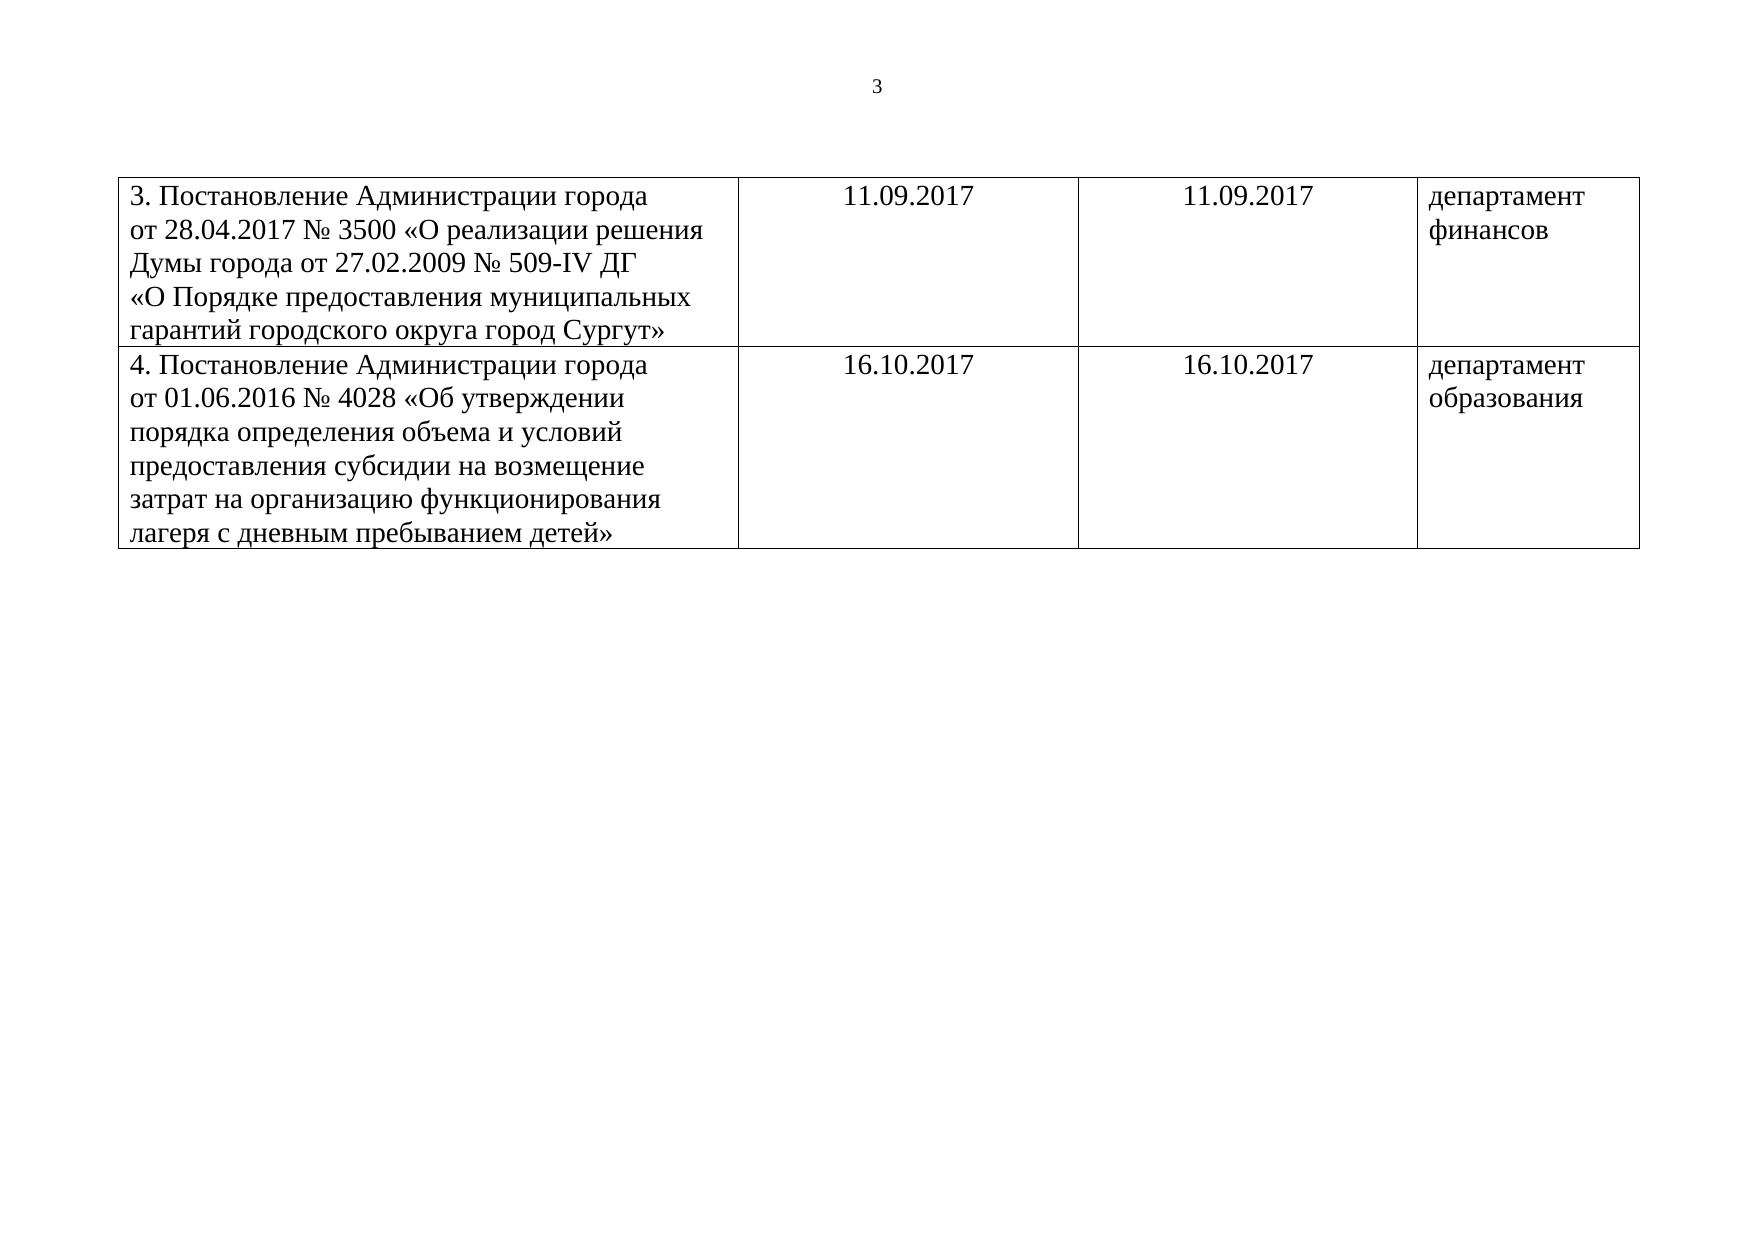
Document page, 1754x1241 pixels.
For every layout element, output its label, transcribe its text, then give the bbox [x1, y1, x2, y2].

table_cell 11.09.2017 [739, 178, 1078, 346]
table_cell департамент финансов [1418, 178, 1639, 346]
table_cell департамент образования [1418, 347, 1639, 548]
table_cell 3. Постановление Администрации города от 28.04.2017 № 3500 «О реализации решения Думы города от 27.02.2009 № 509-IV ДГ «О Порядке предоставления муниципальных гарантий городского округа город Сургут» [119, 178, 738, 346]
table_cell 4. Постановление Администрации города от 01.06.2016 № 4028 «Об утверждении порядка определения объема и условий предоставления субсидии на возмещение затрат на организацию функционирования лагеря с дневным пребыванием детей» [119, 347, 738, 548]
table_cell 16.10.2017 [739, 347, 1078, 548]
table_cell 16.10.2017 [1079, 347, 1417, 548]
table_cell 11.09.2017 [1079, 178, 1417, 346]
